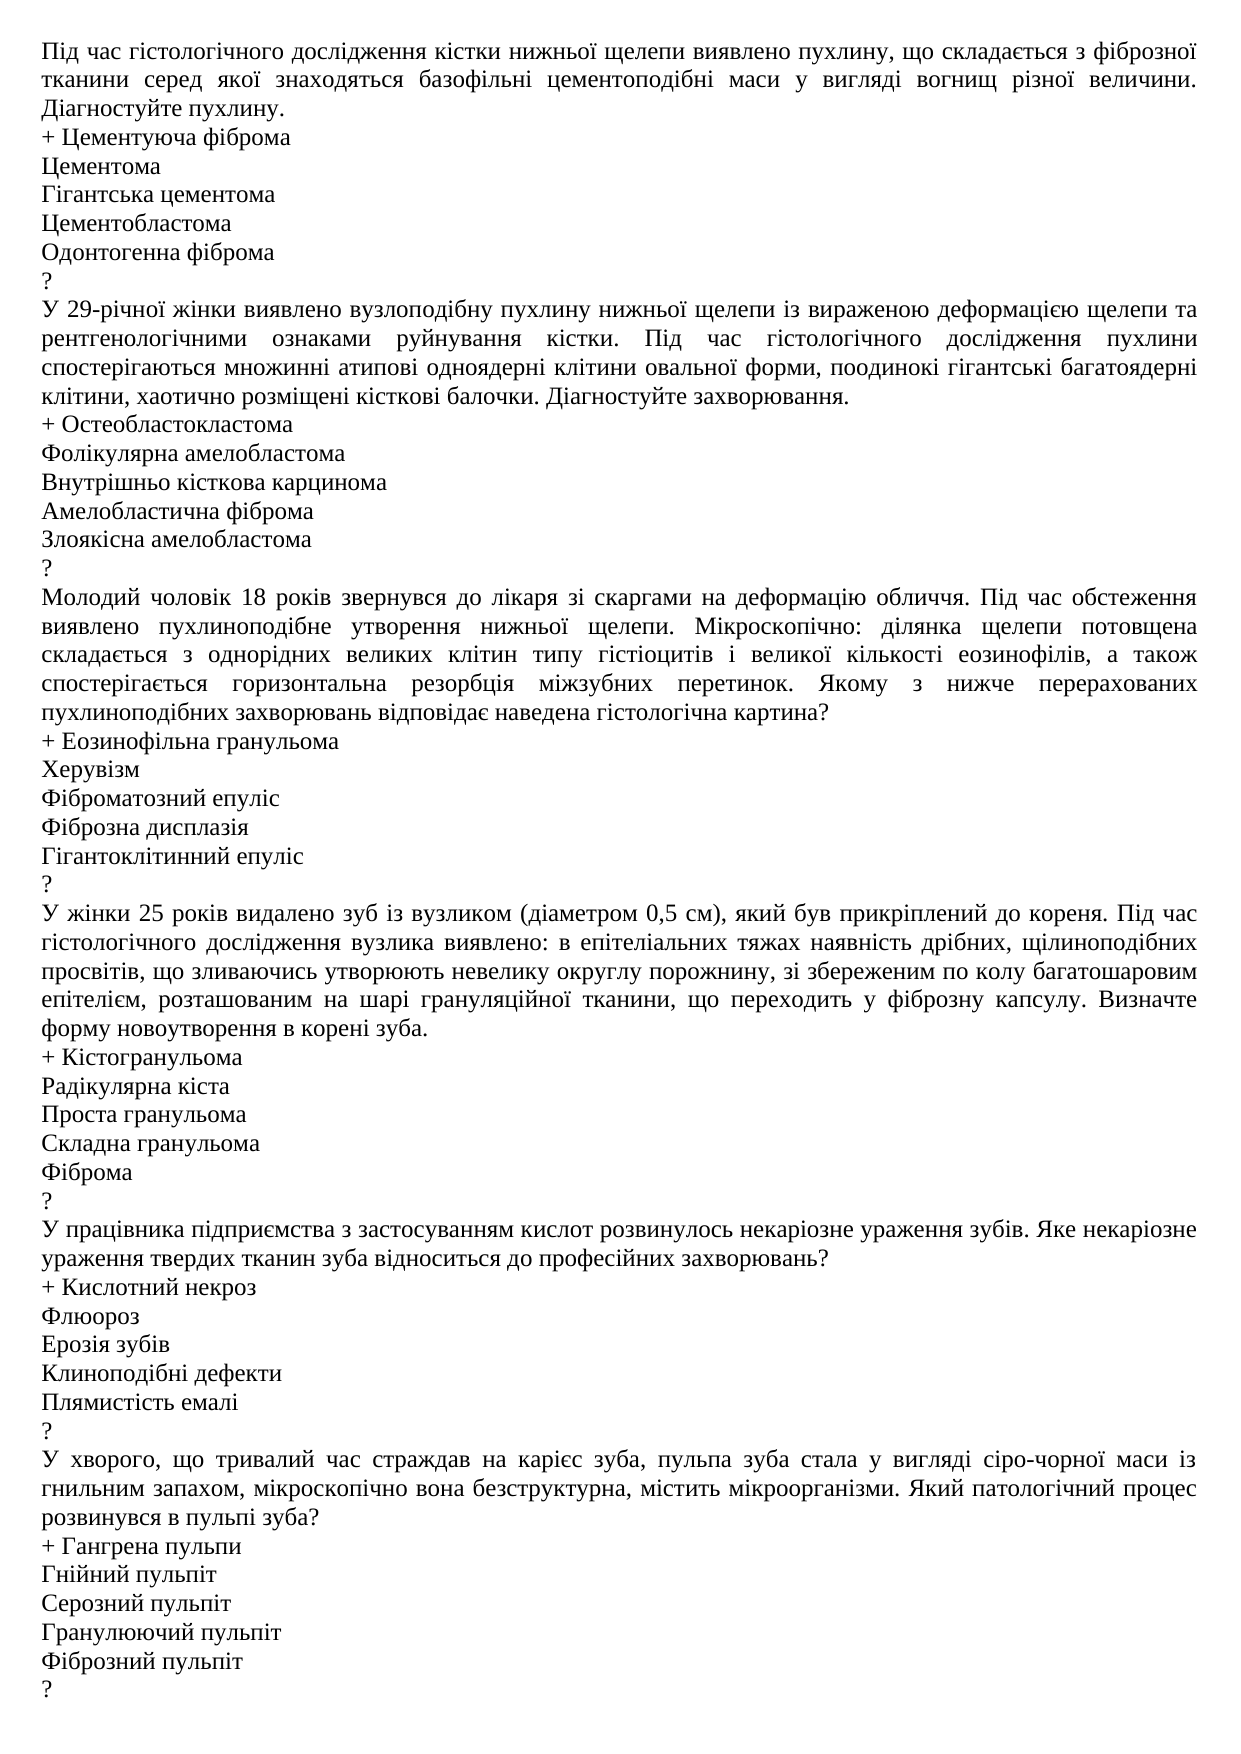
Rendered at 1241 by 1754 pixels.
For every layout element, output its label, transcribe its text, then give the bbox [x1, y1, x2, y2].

text Внутрішньо кісткова карцинома [41, 467, 1198, 496]
text Фіброзна дисплазія [41, 812, 1198, 841]
text У працівника підприємства з застосуванням кислот розвинулось некаріозне ураження зубів. Яке некаріозне ураження твердих тканин зуба відноситься до професійних захворювань? [41, 1214, 1198, 1272]
text ? [41, 869, 1199, 898]
text Складна гранульома [41, 1128, 1198, 1157]
text Одонтогенна фіброма [41, 237, 1198, 266]
text + Еозинофільна гранульома [41, 726, 1198, 754]
text Ерозія зубів [41, 1329, 1198, 1358]
text Цементома [41, 151, 1198, 179]
text Амелобластична фіброма [41, 496, 1198, 524]
text Цементобластома [41, 208, 1198, 237]
text Серозний пульпіт [41, 1588, 1198, 1617]
text + Цементуюча фіброма [41, 122, 1198, 151]
text ? [41, 266, 1199, 294]
text Фіброма [41, 1157, 1198, 1186]
text Херувізм [41, 754, 1198, 783]
text Гігантська цементома [41, 179, 1198, 208]
text У 29-річної жінки виявлено вузлоподібну пухлину нижньої щелепи із вираженою деформацією щелепи та рентгенологічними ознаками руйнування кістки. Під час гістологічного дослідження пухлини спостерігаються множинні атипові одноядерні клітини овальної форми, поодинокі гігантські багатоядерні клітини, хаотично розміщені кісткові балочки. Діагностуйте захворювання. [41, 294, 1198, 409]
text ? [41, 1186, 1199, 1214]
text + Гангрена пульпи [41, 1531, 1198, 1559]
text Злоякісна амелобластома [41, 524, 1198, 553]
text Фолікулярна амелобластома [41, 438, 1198, 467]
text Клиноподібні дефекти [41, 1358, 1198, 1387]
text Фіброзний пульпіт [41, 1646, 1198, 1674]
text Молодий чоловік 18 років звернувся до лікаря зі скаргами на деформацію обличчя. Під час обстеження виявлено пухлиноподібне утворення нижньої щелепи. Мікроскопічно: ділянка щелепи потовщена складається з однорідних великих клітин типу гістіоцитів і великої кількості еозинофілів, а також спостерігається горизонтальна резорбція міжзубних перетинок. Якому з нижче перерахованих пухлиноподібних захворювань відповідає наведена гістологічна картина? [41, 582, 1198, 726]
text + Кислотний некроз [41, 1272, 1198, 1301]
text ? [41, 553, 1199, 582]
text Гігантоклітинний епуліс [41, 841, 1198, 869]
text Під час гістологічного дослідження кістки нижньої щелепи виявлено пухлину, що складається з фіброзної тканини серед якої знаходяться базофільні цементоподібні маси у вигляді вогнищ різної величини. Діагностуйте пухлину. [41, 36, 1198, 122]
text Гнійний пульпіт [41, 1559, 1198, 1588]
text Проста гранульома [41, 1099, 1198, 1128]
text Флюороз [41, 1301, 1198, 1329]
text + Кістогранульома [41, 1042, 1198, 1071]
text Гранулюючий пульпіт [41, 1617, 1198, 1646]
text + Остеобластокластома [41, 409, 1198, 438]
text Фіброматозний епуліс [41, 783, 1198, 812]
text У жінки 25 років видалено зуб із вузликом (діаметром 0,5 см), який був прикріплений до кореня. Під час гістологічного дослідження вузлика виявлено: в епітеліальних тяжах наявність дрібних, щілиноподібних просвітів, що зливаючись утворюють невелику округлу порожнину, зі збереженим по колу багатошаровим епітелієм, розташованим на шарі грануляційної тканини, що переходить у фіброзну капсулу. Визначте форму новоутворення в корені зуба. [41, 898, 1198, 1042]
text ? [41, 1674, 1199, 1703]
text ? [41, 1416, 1199, 1444]
text Радікулярна кіста [41, 1071, 1198, 1099]
text Плямистість емалі [41, 1387, 1198, 1416]
text У хворого, що тривалий час страждав на карієс зуба, пульпа зуба стала у вигляді сіро-чорної маси із гнильним запахом, мікроскопічно вона безструктурна, містить мікроорганізми. Який патологічний процес розвинувся в пульпі зуба? [41, 1444, 1198, 1531]
